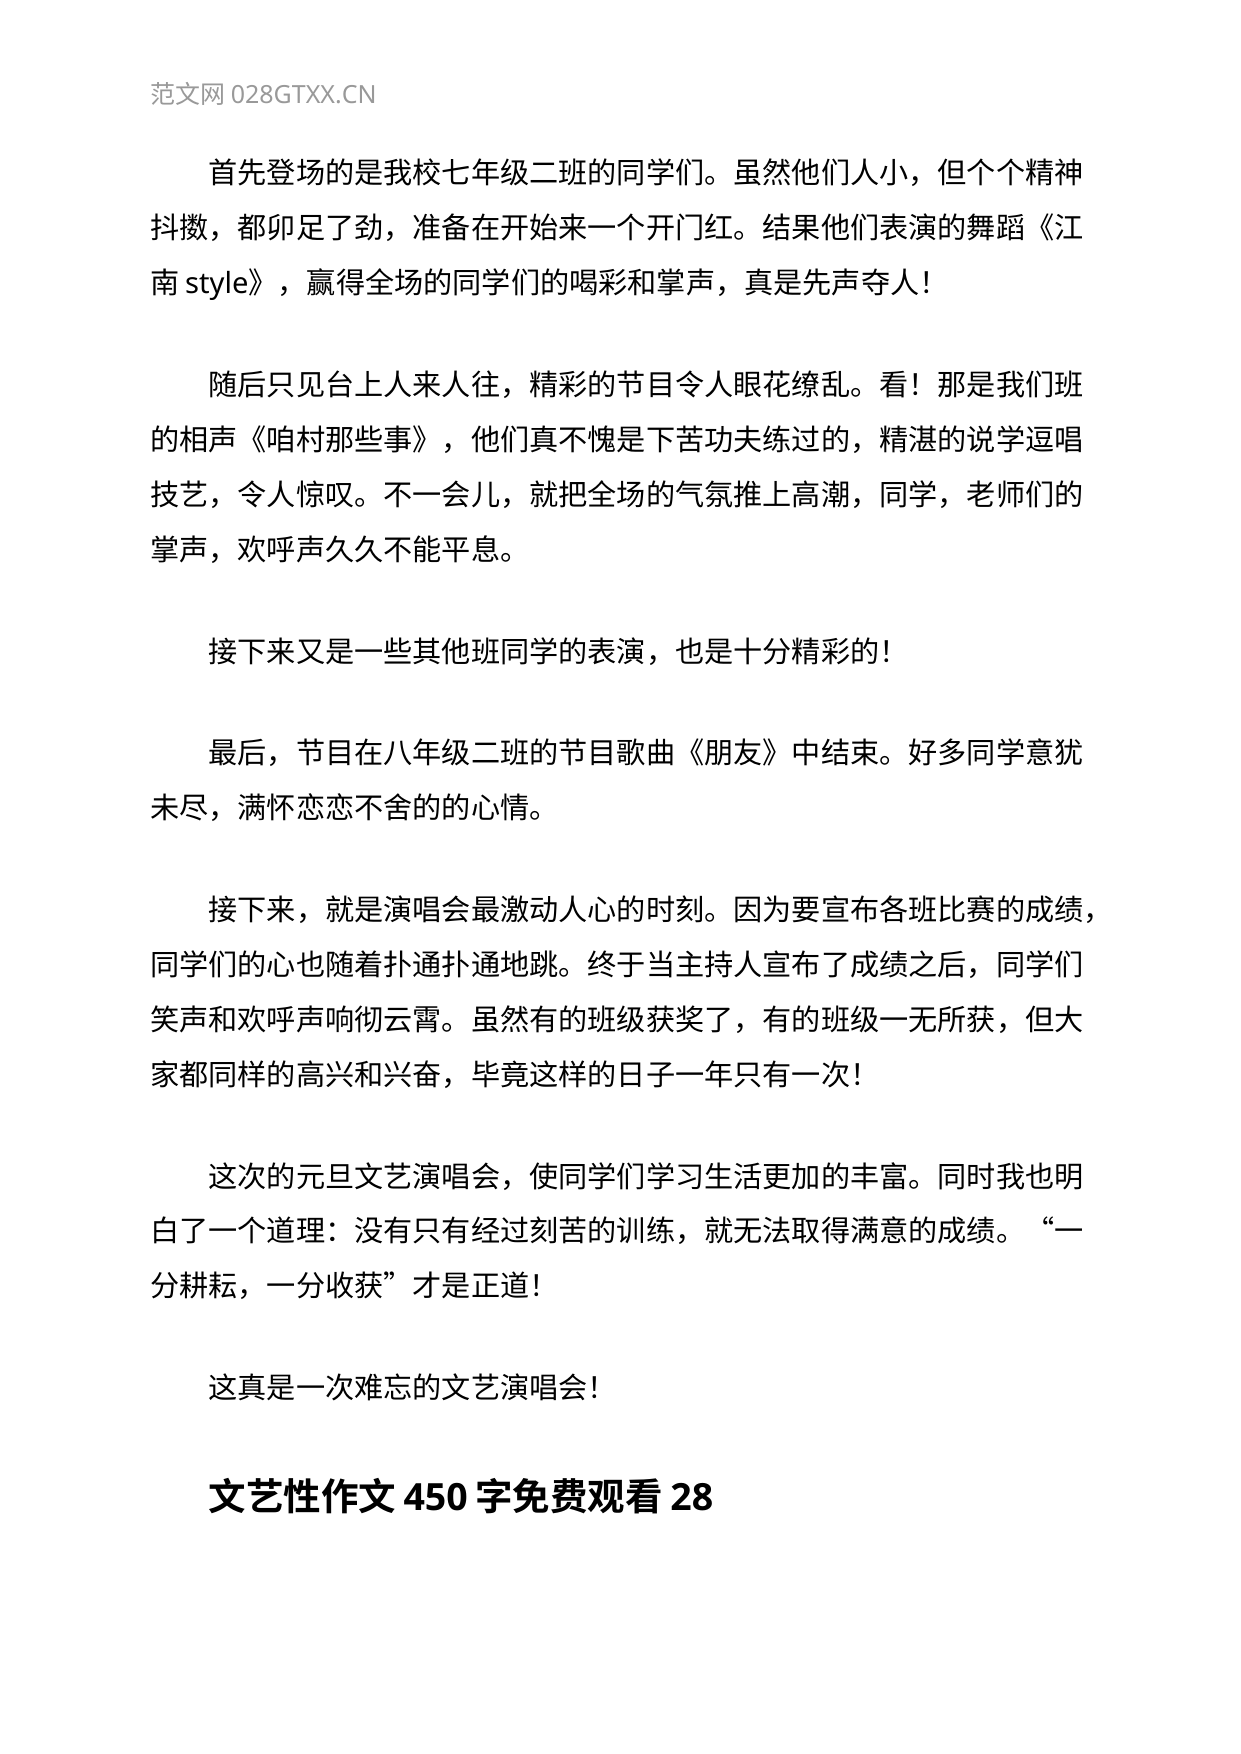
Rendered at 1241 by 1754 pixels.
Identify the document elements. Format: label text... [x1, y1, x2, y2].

text 随后只见台上人来人往，精彩的节目令人眼花缭乱。看！那是我们班的相声《咱村那些事》，他们真不愧是下苦功夫练过的，精湛的说学逗唱技艺，令人惊叹。不一会儿，就把全场的气氛推上高潮，同学，老师们的掌声，欢呼声久久不能平息。 [150, 362, 1090, 569]
text 首先登场的是我校七年级二班的同学们。虽然他们人小，但个个精神抖擞，都卯足了劲，准备在开始来一个开门红。结果他们表演的舞蹈《江南style》，赢得全场的同学们的喝彩和掌声，真是先声夺人！ [150, 150, 1090, 302]
text 这真是一次难忘的文艺演唱会！ [150, 1365, 1090, 1407]
text 文艺性作文450字免费观看28 [150, 1466, 1090, 1521]
text 接下来又是一些其他班同学的表演，也是十分精彩的！ [150, 628, 1090, 671]
text 最后，节目在八年级二班的节目歌曲《朋友》中结束。好多同学意犹未尽，满怀恋恋不舍的的心情。 [150, 730, 1090, 827]
text 这次的元旦文艺演唱会，使同学们学习生活更加的丰富。同时我也明白了一个道理：没有只有经过刻苦的训练，就无法取得满意的成绩。“一分耕耘，一分收获”才是正道！ [150, 1153, 1090, 1305]
text 接下来，就是演唱会最激动人心的时刻。因为要宣布各班比赛的成绩，同学们的心也随着扑通扑通地跳。终于当主持人宣布了成绩之后，同学们笑声和欢呼声响彻云霄。虽然有的班级获奖了，有的班级一无所获，但大家都同样的高兴和兴奋，毕竟这样的日子一年只有一次！ [150, 887, 1090, 1094]
